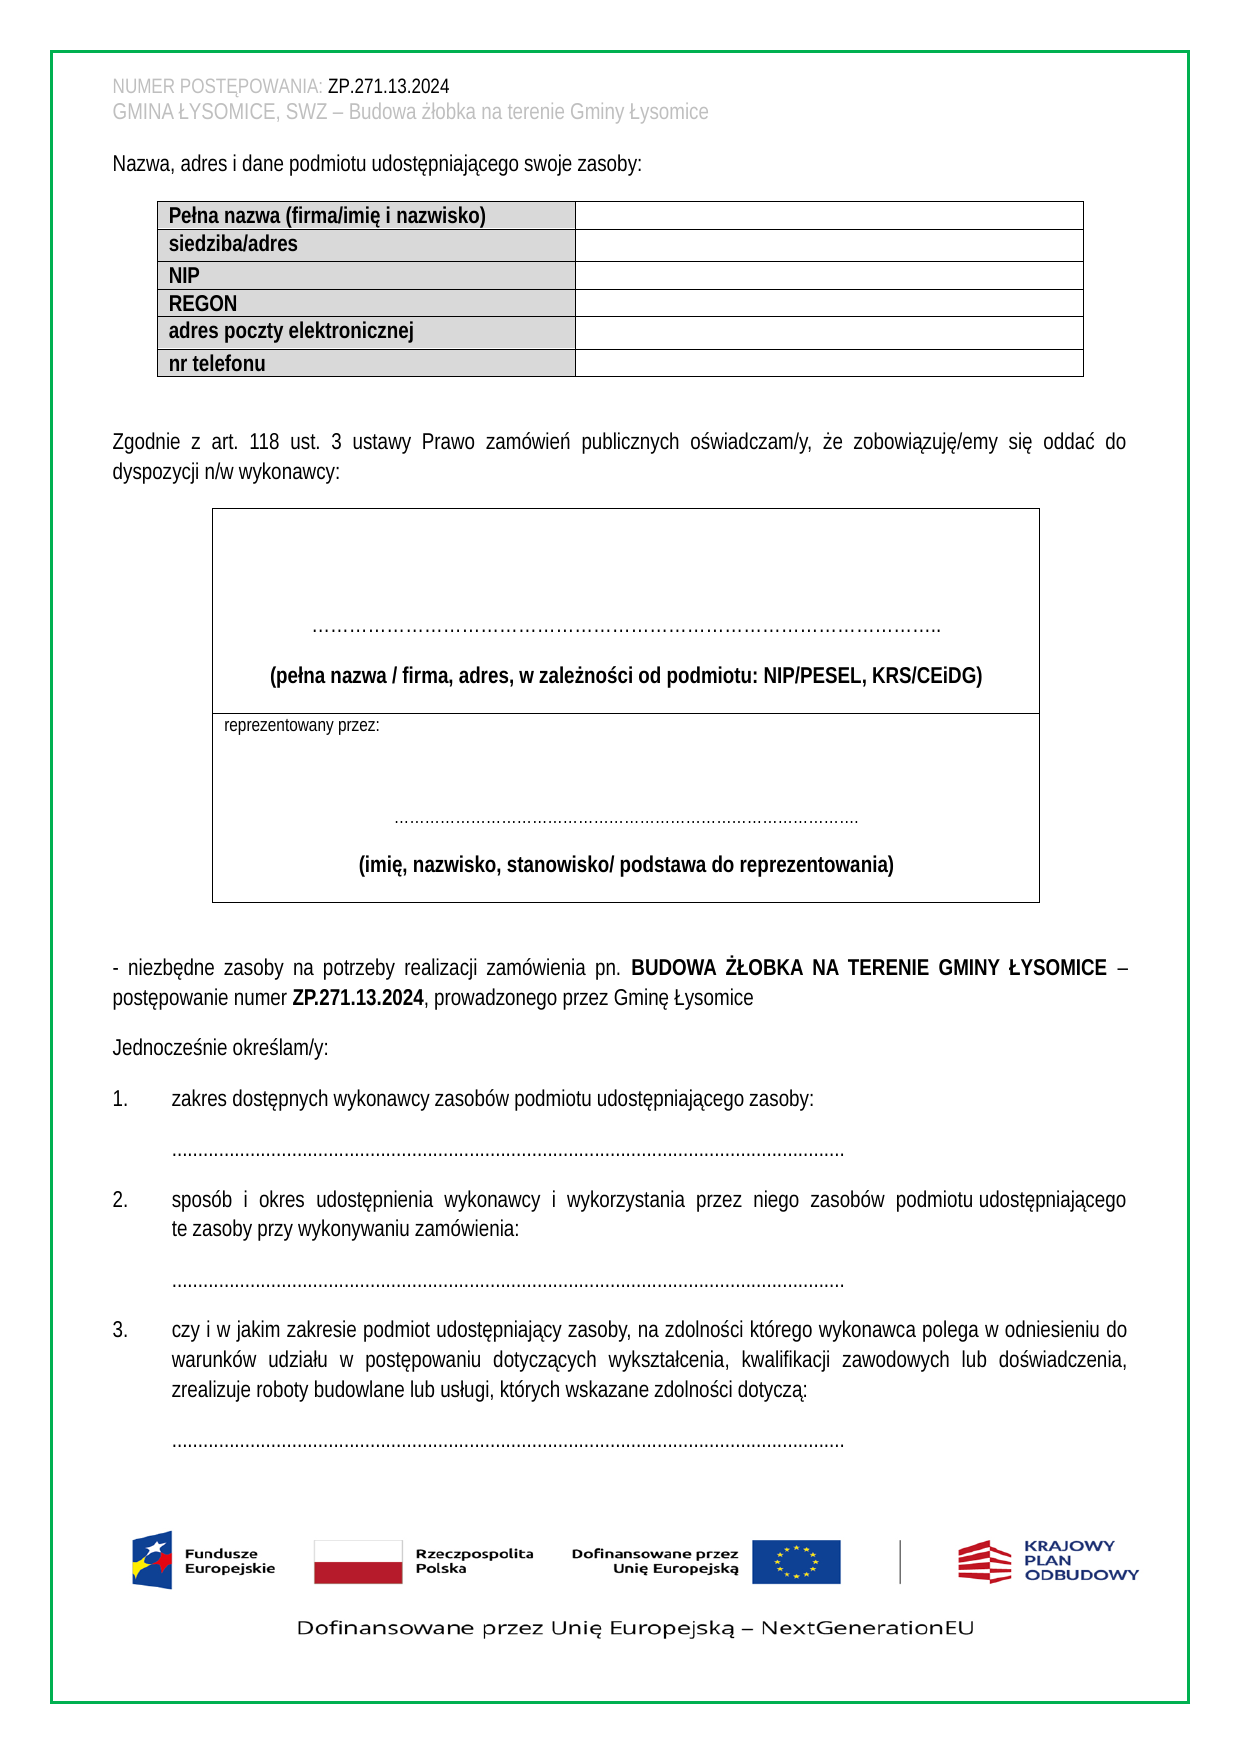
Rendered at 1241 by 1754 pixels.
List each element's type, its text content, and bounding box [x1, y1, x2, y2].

table_cell [576, 350, 1083, 376]
table_cell [576, 230, 1083, 261]
table_cell [576, 262, 1083, 289]
table_cell REGON [158, 290, 575, 316]
text ................................................................................................................................. [172, 1426, 1128, 1453]
table_cell nr telefonu [158, 350, 575, 376]
table_cell siedziba/adres [158, 230, 575, 261]
table_cell [576, 290, 1083, 316]
table_header ……………………………………………………………………………………….. (pełna nazwa / firma, adres, w zależności od podmiotu: NIP/PESEL, KRS/CEiDG) [213, 509, 1039, 713]
text ................................................................................................................................. [172, 1135, 1128, 1161]
text Zgodnie z art. 118 ust. 3 ustawy Prawo zamówień publicznych oświadczam/y, że zobowiązuję/emy się oddać do dyspozycji n/w wykonawcy: [112, 428, 1128, 484]
text Jednocześnie określam/y: [112, 1034, 1128, 1060]
table_cell NIP [158, 262, 575, 289]
table_cell adres poczty elektronicznej [158, 317, 575, 348]
text 3. czy i w jakim zakresie podmiot udostępniający zasoby, na zdolności którego wykonawca polega w odniesieniu do warunków udziału w postępowaniu dotyczących wykształcenia, kwalifikacji zawodowych lub doświadczenia, zrealizuje roboty budowlane lub usługi, których wskazane zdolności dotyczą: [112, 1316, 1128, 1402]
text Nazwa, adres i dane podmiotu udostępniającego swoje zasoby: [112, 150, 1128, 176]
text - niezbędne zasoby na potrzeby realizacji zamówienia pn. BUDOWA ŻŁOBKA NA TERENIE GMINY ŁYSOMICE – postępowanie numer ZP.271.13.2024, prowadzonego przez Gminę Łysomice [112, 954, 1128, 1010]
table_cell reprezentowany przez: ………………………………………………………………………………. (imię, nazwisko, stanowisko/ podstawa do reprezentowania) [213, 714, 1039, 902]
text 1. zakres dostępnych wykonawcy zasobów podmiotu udostępniającego zasoby: [112, 1084, 1128, 1111]
text 2. sposób i okres udostępnienia wykonawcy i wykorzystania przez niego zasobów podmiotu udostępniającego te zasoby przy wykonywaniu zamówienia: [112, 1186, 1128, 1242]
text ................................................................................................................................. [172, 1266, 1128, 1292]
table_cell [576, 317, 1083, 348]
table_header Pełna nazwa (firma/imię i nazwisko) [158, 202, 575, 228]
picture [112, 1516, 1159, 1653]
table_header [576, 202, 1083, 228]
